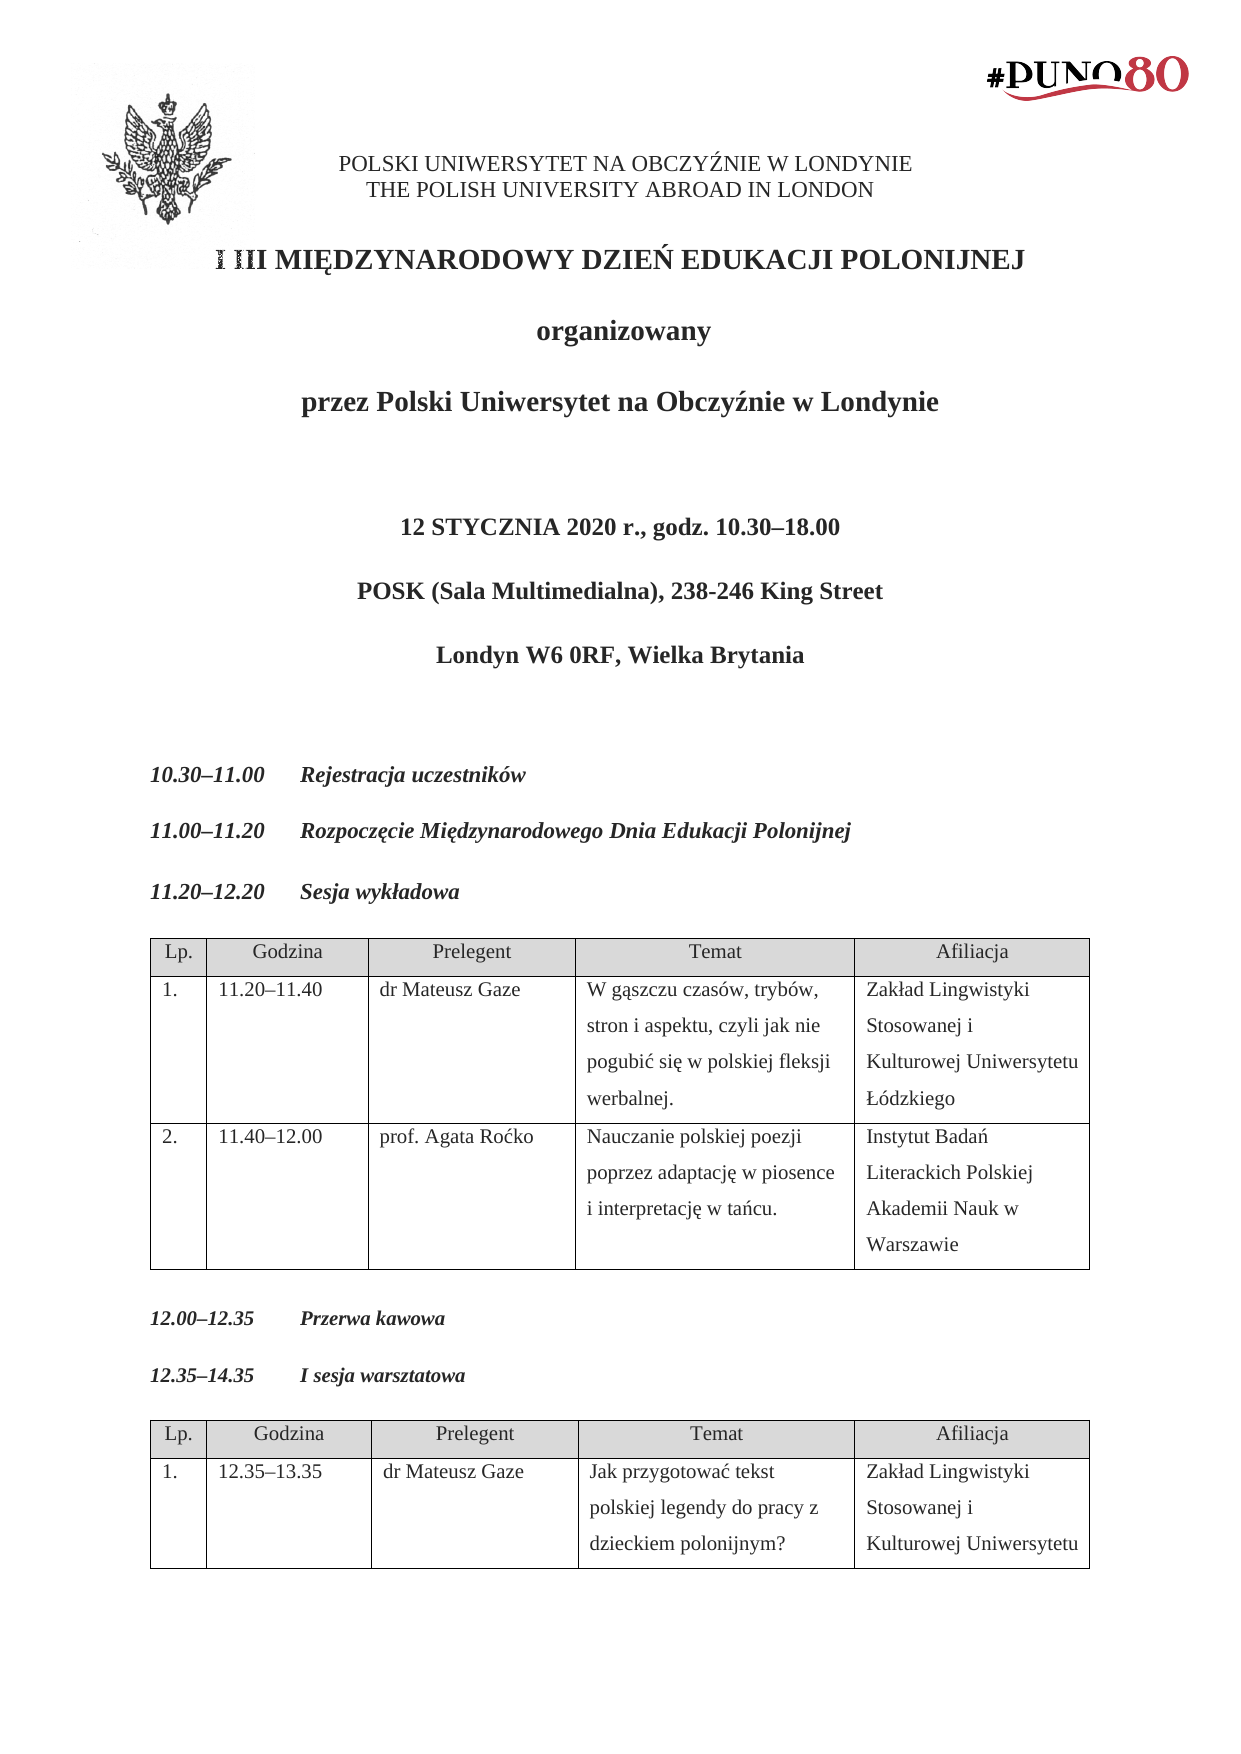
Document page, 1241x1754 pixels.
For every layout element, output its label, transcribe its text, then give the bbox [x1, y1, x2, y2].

table_cell Zakład Lingwistyki Stosowanej i Kulturowej Uniwersytetu Łódzkiego [855, 977, 1089, 1123]
picture [71, 63, 255, 269]
table_header Prelegent [369, 939, 575, 976]
table_header Lp. [151, 1421, 206, 1458]
table_cell 2. [151, 1124, 206, 1269]
text 12.00–12.35 Przerwa kawowa [150, 1306, 1090, 1330]
text = POLSKI UNIWERSYTET NA OBCZYŹNIE W LONDYNIE [257, 150, 1090, 176]
table_header Prelegent [372, 1421, 578, 1458]
table_cell dr Mateusz Gaze [372, 1459, 578, 1568]
text 10.30–11.00 Rejestracja uczestników [150, 761, 1090, 788]
table_header Lp. [151, 939, 206, 976]
table_header Afiliacja [855, 1421, 1089, 1458]
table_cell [579, 1459, 854, 1568]
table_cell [855, 1459, 1089, 1568]
picture [981, 44, 1195, 114]
table_header Godzina [207, 1421, 371, 1458]
text THE POLISH UNIVERSITY ABROAD IN LONDON [257, 176, 1090, 203]
table_cell Instytut Badań Literackich Polskiej Akademii Nauk w Warszawie [855, 1124, 1089, 1269]
table_cell W gąszczu czasów, trybów, stron i aspektu, czyli jak nie pogubić się w polskiej fleksji werbalnej. [576, 977, 854, 1123]
table_header Godzina [207, 939, 368, 976]
text przez Polski Uniwersytet na Obczyźnie w Londynie [150, 384, 1090, 418]
table_cell 1. [151, 977, 206, 1123]
text organizowany [150, 313, 1090, 347]
table_cell 1. [151, 1459, 206, 1568]
text 12 STYCZNIA 2020 r., godz. 10.30–18.00 [150, 512, 1090, 541]
text Londyn W6 0RF, Wielka Brytania [150, 640, 1090, 669]
table_cell prof. Agata Roćko [369, 1124, 575, 1269]
table_header Temat [576, 939, 854, 976]
table_header Temat [579, 1421, 854, 1458]
table_cell dr Mateusz Gaze [369, 977, 575, 1123]
table_cell 12.35–13.35 [207, 1459, 371, 1568]
table_cell Nauczanie polskiej poezji poprzez adaptację w piosence i interpretację w tańcu. [576, 1124, 854, 1269]
text 11.00–11.20 Rozpoczęcie Międzynarodowego Dnia Edukacji Polonijnej [150, 817, 1090, 844]
text POSK (Sala Multimedialna), 238-246 King Street [150, 576, 1090, 605]
table_cell 11.20–11.40 [207, 977, 368, 1123]
text 11.20–12.20 Sesja wykładowa [150, 878, 1090, 904]
text 12.35–14.35 I sesja warsztatowa [150, 1363, 1090, 1387]
table_cell 11.40–12.00 [207, 1124, 368, 1269]
table_header Afiliacja [855, 939, 1089, 976]
text I III MIĘDZYNARODOWY DZIEŃ EDUKACJI POLONIJNEJ [150, 242, 1090, 276]
